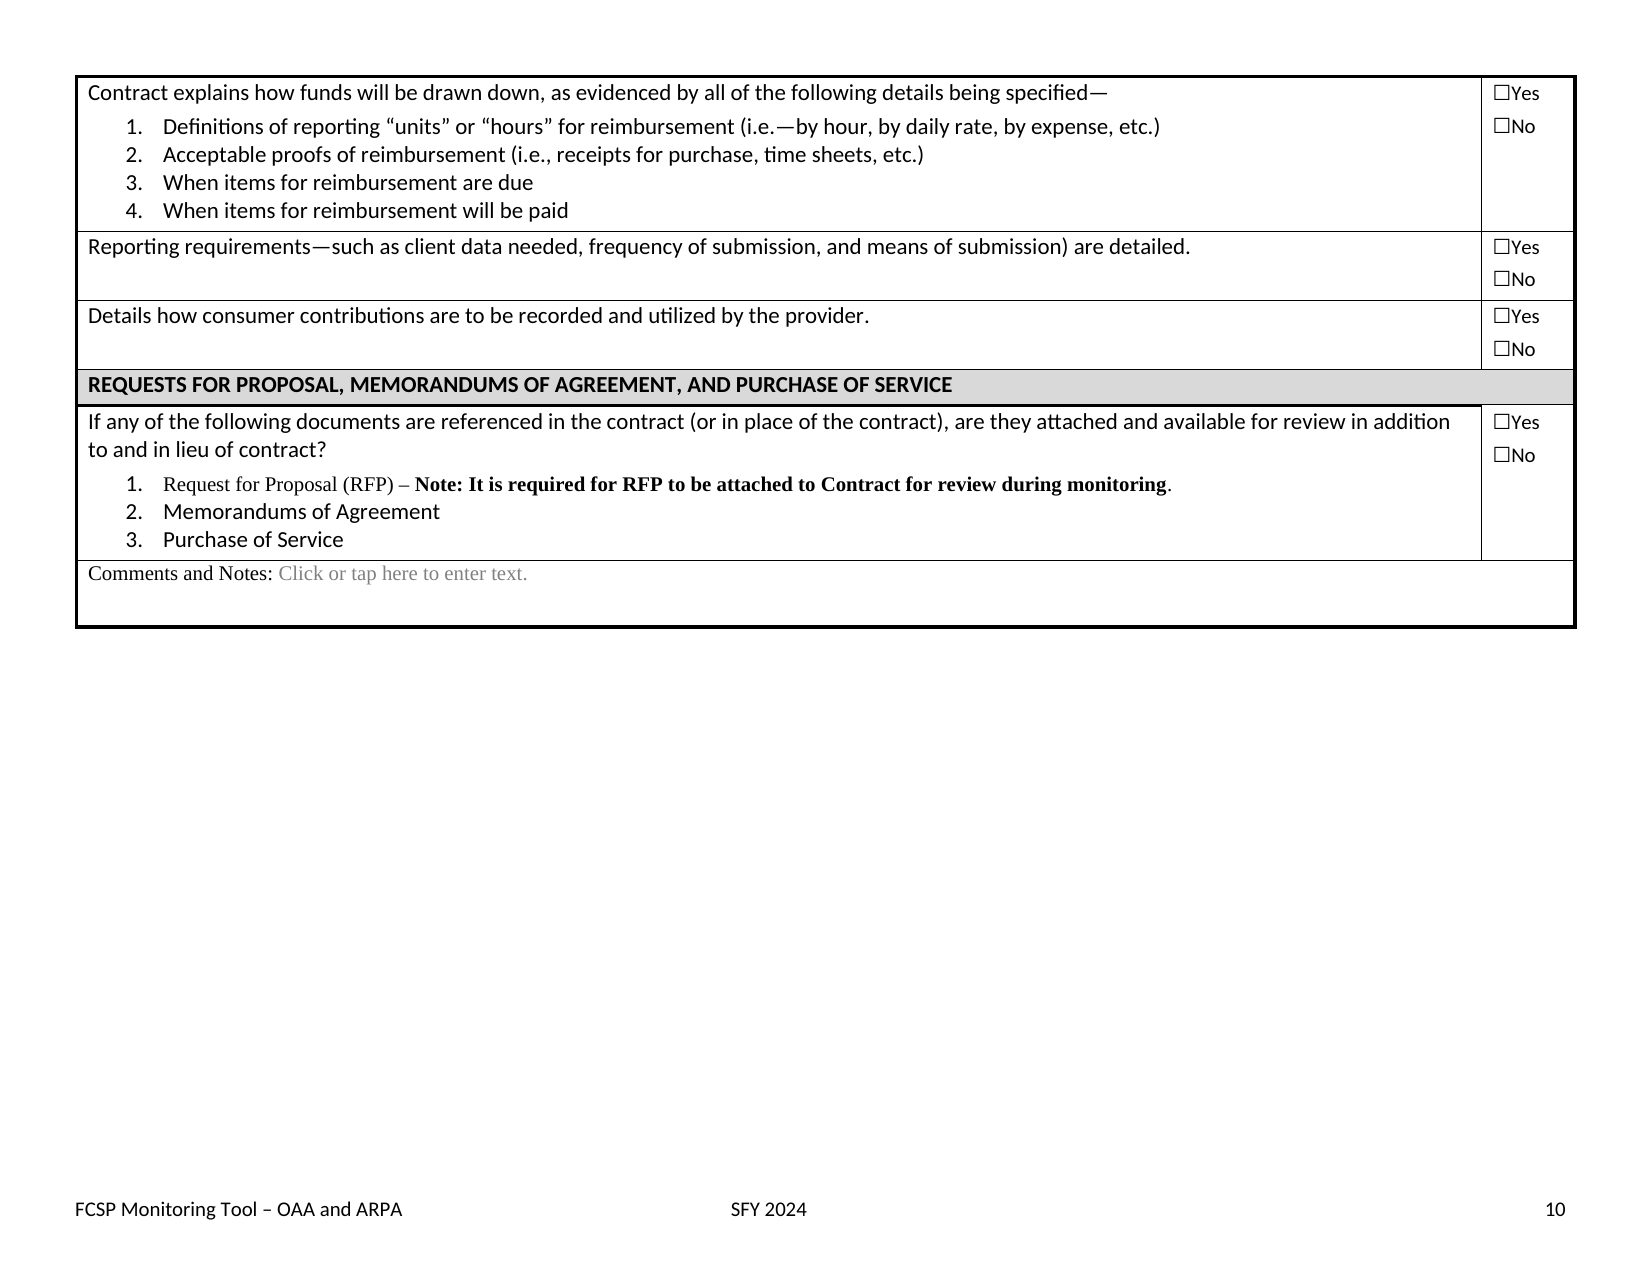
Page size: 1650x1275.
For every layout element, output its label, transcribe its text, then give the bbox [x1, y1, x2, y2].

table_cell Yes No [1482, 232, 1573, 300]
table_cell If any of the following documents are referenced in the contract (or in place of the contract), are they attached and available for review in addition to and in lieu of contract? Request for Proposal (RFP) – Note: It is required for RFP to be attached to Contract for review during monitoring. Memorandums of Agreement Purchase of Service [78, 407, 1481, 560]
table_cell Yes No [1482, 78, 1573, 231]
table_cell Contract explains how funds will be drawn down, as evidenced by all of the following details being specified— Definitions of reporting “units” or “hours” for reimbursement (i.e.—by hour, by daily rate, by expense, etc.) Acceptable proofs of reimbursement (i.e., receipts for purchase, time sheets, etc.) When items for reimbursement are due When items for reimbursement will be paid [78, 78, 1481, 231]
table_cell REQUESTS FOR PROPOSAL, MEMORANDUMS OF AGREEMENT, AND PURCHASE OF SERVICE [78, 370, 1573, 404]
table_cell Details how consumer contributions are to be recorded and utilized by the provider. [78, 301, 1481, 369]
table_cell Yes No [1482, 405, 1573, 560]
table_cell Yes No [1482, 301, 1573, 369]
table_cell Reporting requirements—such as client data needed, frequency of submission, and means of submission) are detailed. [78, 232, 1481, 300]
table_cell Comments and Notes: [78, 561, 1573, 625]
